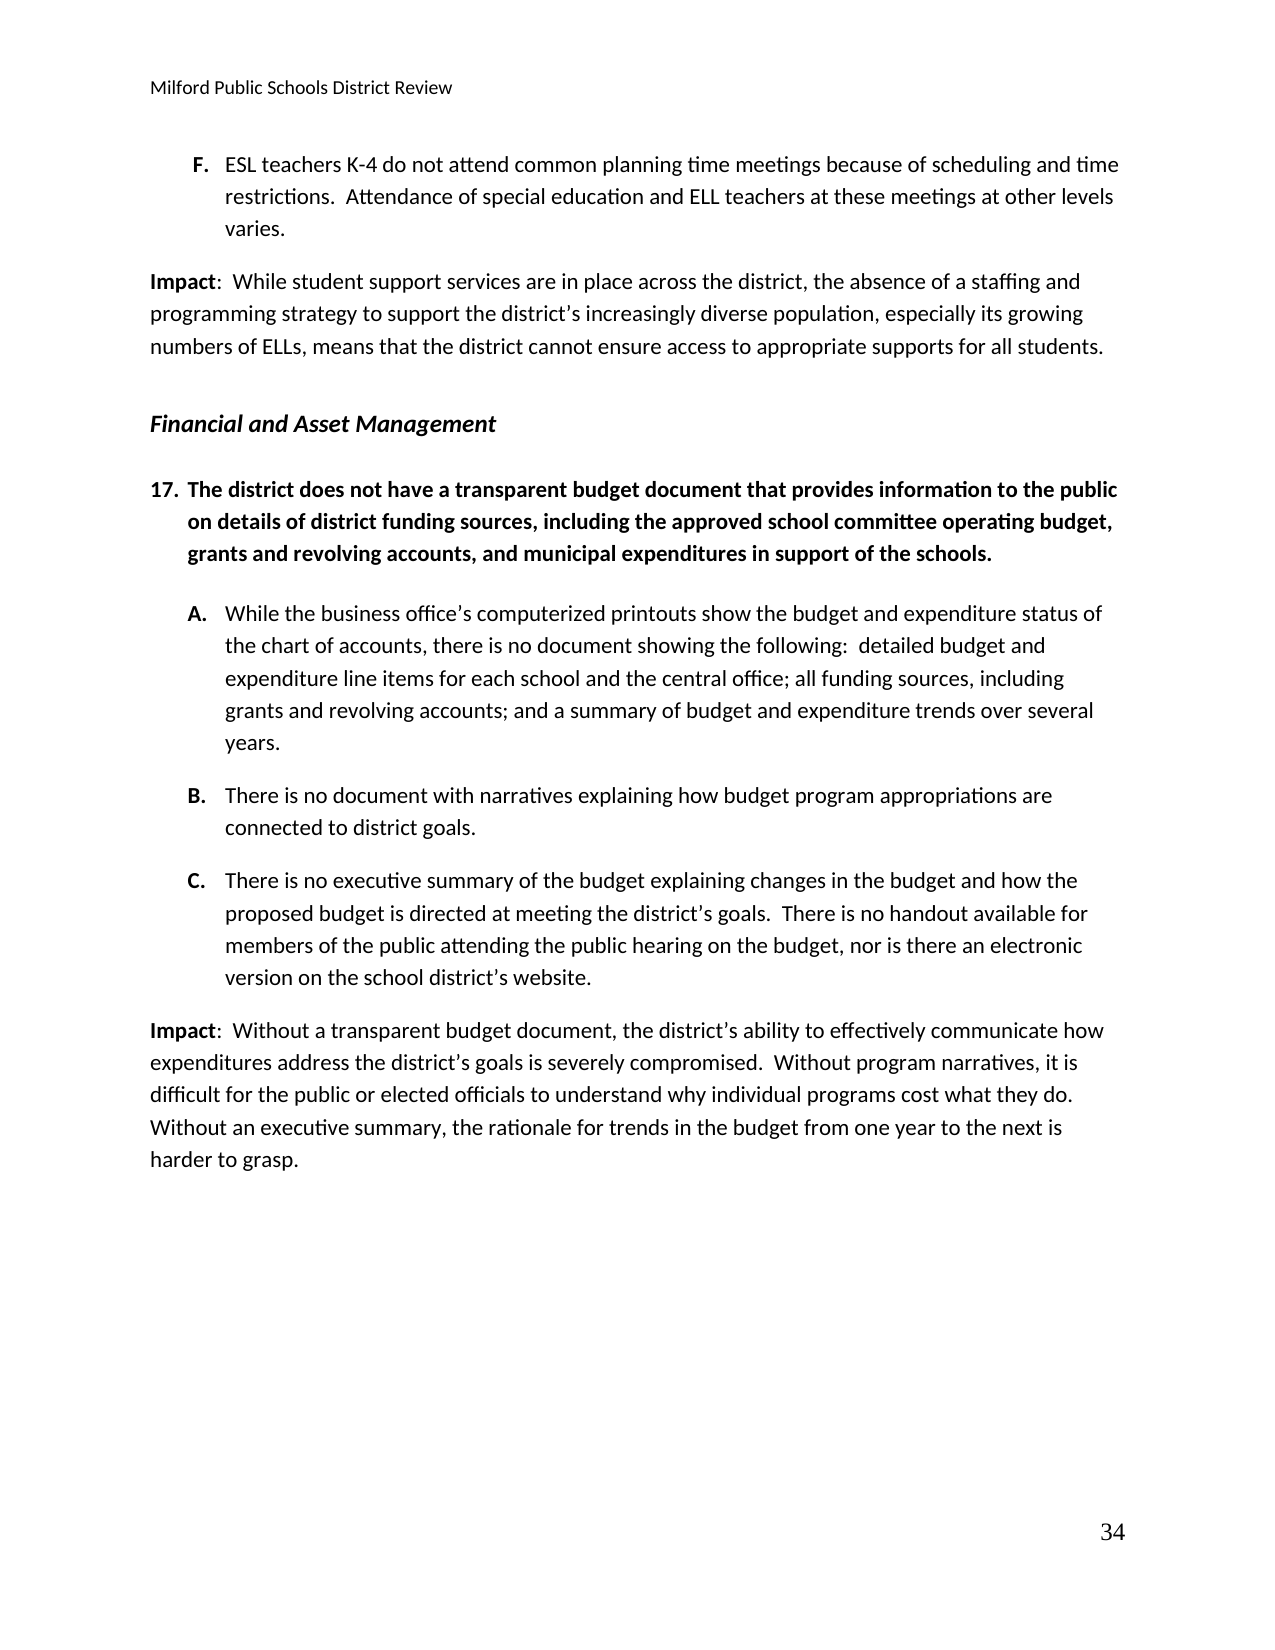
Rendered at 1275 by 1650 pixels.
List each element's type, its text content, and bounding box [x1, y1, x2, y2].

text Impact: While student support services are in place across the district, the absence of a staffing and programming strategy to support the district’s increasingly diverse population, especially its growing numbers of ELLs, means that the district cannot ensure access to appropriate supports for all students. [150, 267, 1125, 392]
text B. There is no document with narratives explaining how budget program appropriations are connected to district goals. [150, 781, 1125, 841]
text F. ESL teachers K-4 do not attend common planning time meetings because of scheduling and time restrictions. Attendance of special education and ELL teachers at these meetings at other levels varies. [150, 150, 1125, 242]
text C. There is no executive summary of the budget explaining changes in the budget and how the proposed budget is directed at meeting the district’s goals. There is no handout available for members of the public attending the public hearing on the budget, nor is there an electronic version on the school district’s website. [150, 866, 1125, 991]
text 17. The district does not have a transparent budget document that provides information to the public on details of district funding sources, including the approved school committee operating budget, grants and revolving accounts, and municipal expenditures in support of the schools. [150, 475, 1125, 567]
text Financial and Asset Management [150, 409, 1125, 439]
text Impact: Without a transparent budget document, the district’s ability to effectively communicate how expenditures address the district’s goals is severely compromised. Without program narratives, it is difficult for the public or elected officials to understand why individual programs cost what they do. Without an executive summary, the rationale for trends in the budget from one year to the next is harder to grasp. [150, 1016, 1125, 1173]
text A. While the business office’s computerized printouts show the budget and expenditure status of the chart of accounts, there is no document showing the following: detailed budget and expenditure line items for each school and the central office; all funding sources, including grants and revolving accounts; and a summary of budget and expenditure trends over several years. [150, 599, 1125, 756]
